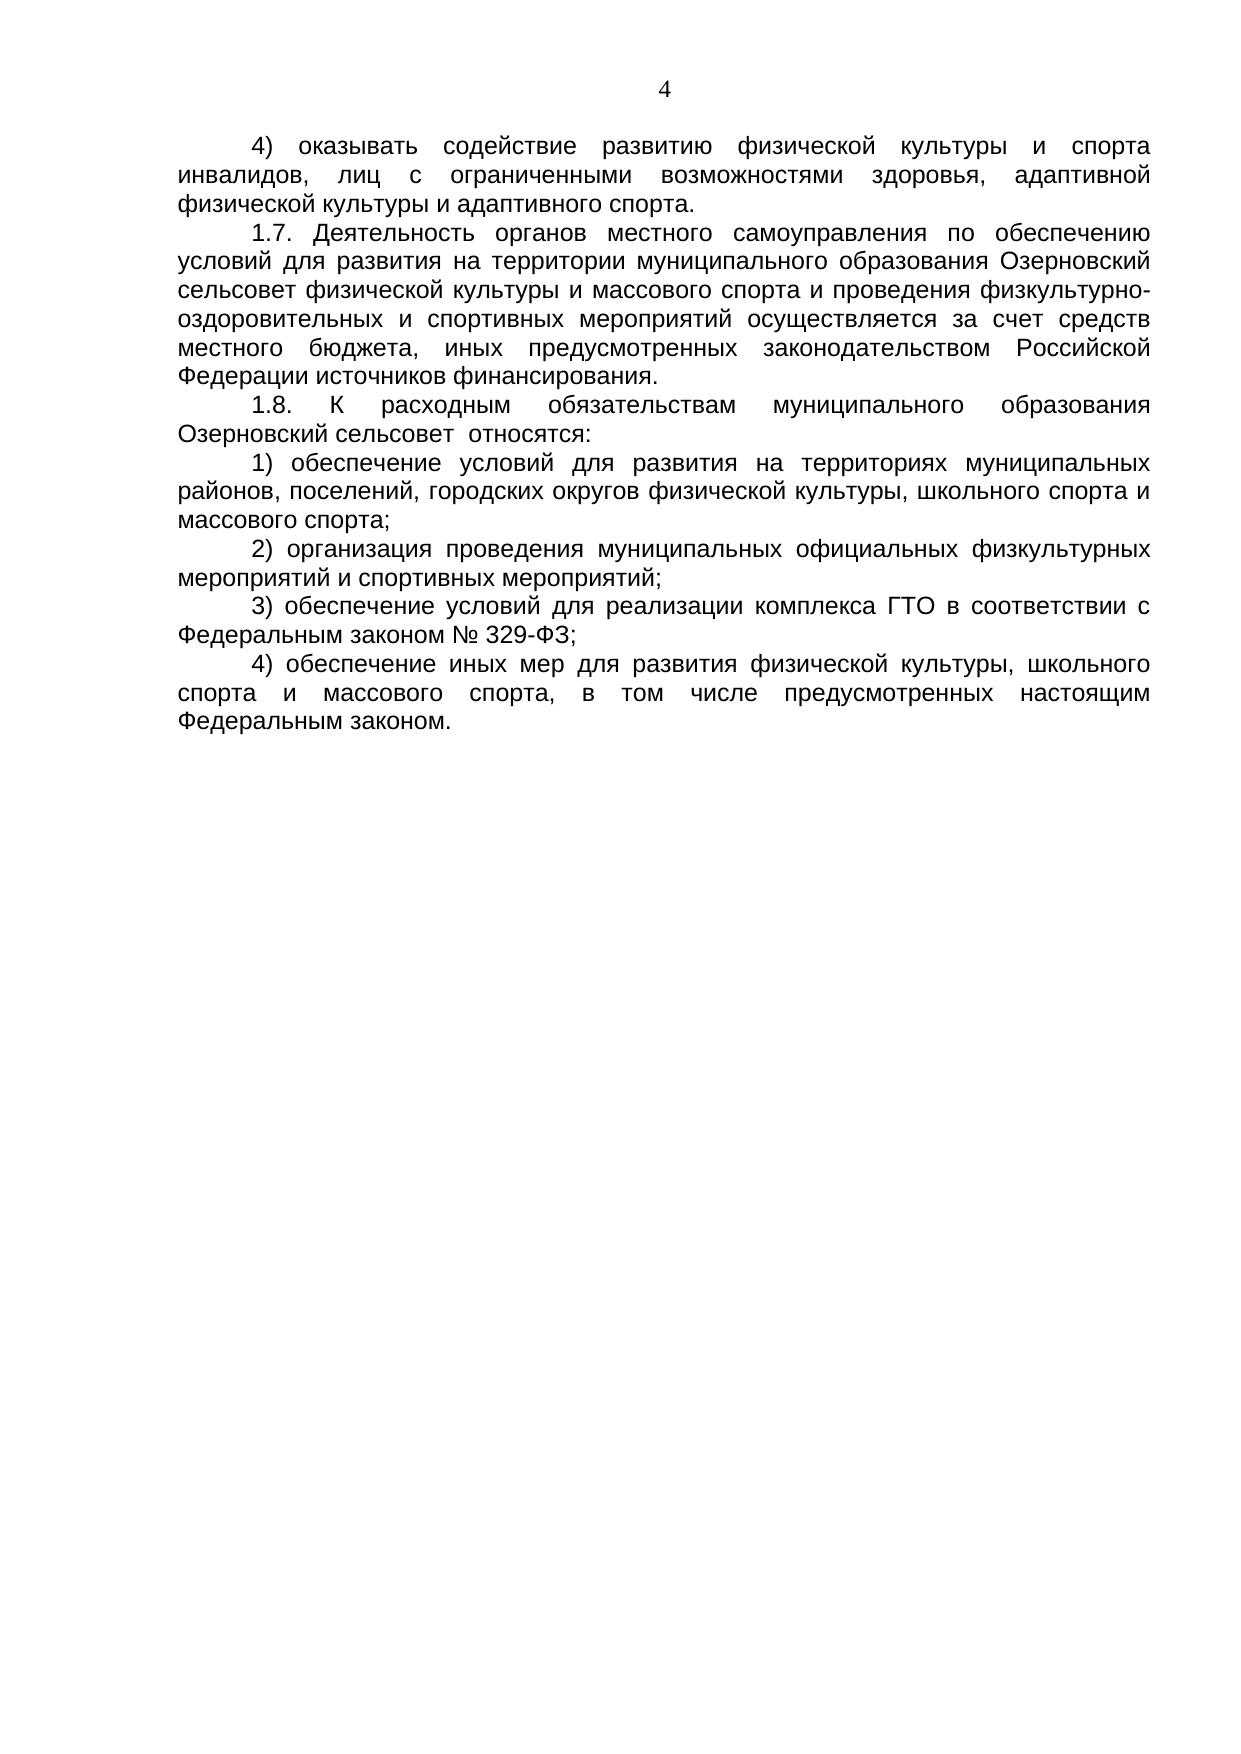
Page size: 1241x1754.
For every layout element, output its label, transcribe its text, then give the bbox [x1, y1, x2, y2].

text 4) оказывать содействие развитию физической культуры и спорта инвалидов, лиц с ограниченными возможностями здоровья, адаптивной физической культуры и адаптивного спорта. [177, 131, 1152, 217]
text 3) обеспечение условий для реализации комплекса ГТО в соответствии с Федеральным законом № 329-ФЗ; [177, 591, 1152, 649]
text 1) обеспечение условий для развития на территориях муниципальных районов, поселений, городских округов физической культуры, школьного спорта и массового спорта; [177, 447, 1152, 534]
text 1.8. К расходным обязательствам муниципального образования Озерновский сельсовет относятся: [177, 390, 1152, 447]
text 4) обеспечение иных мер для развития физической культуры, школьного спорта и массового спорта, в том числе предусмотренных настоящим Федеральным законом. [177, 649, 1152, 735]
text 2) организация проведения муниципальных официальных физкультурных мероприятий и спортивных мероприятий; [177, 534, 1152, 591]
text 1.7. Деятельность органов местного самоуправления по обеспечению условий для развития на территории муниципального образования Озерновский сельсовет физической культуры и массового спорта и проведения физкультурно-оздоровительных и спортивных мероприятий осуществляется за счет средств местного бюджета, иных предусмотренных законодательством Российской Федерации источников финансирования. [177, 217, 1152, 390]
